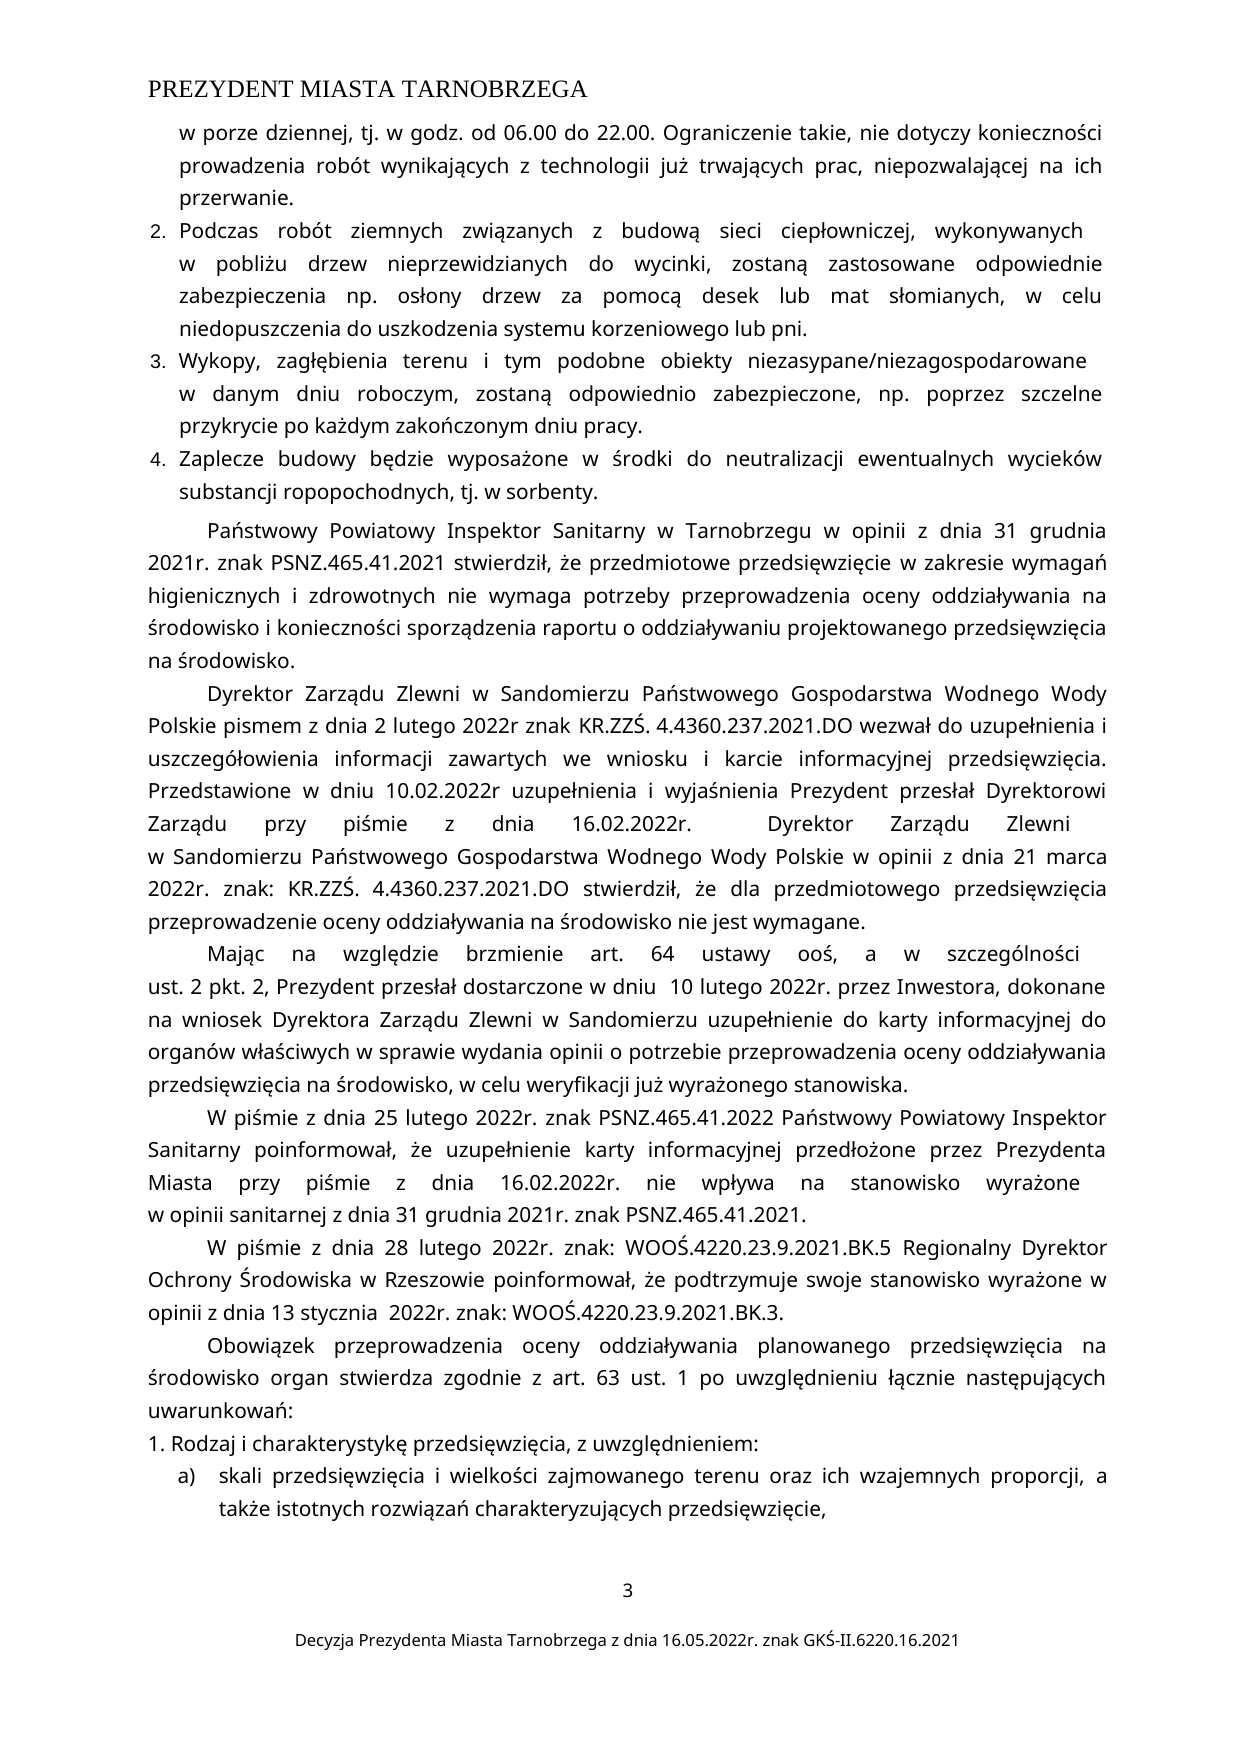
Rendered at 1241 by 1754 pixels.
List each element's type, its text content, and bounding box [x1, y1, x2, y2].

list Podczas robót ziemnych związanych z budową sieci ciepłowniczej, wykonywanych w pobliżu drzew nieprzewidzianych do wycinki, zostaną zastosowane odpowiednie zabezpieczenia np. osłony drzew za pomocą desek lub mat słomianych, w celu niedopuszczenia do uszkodzenia systemu korzeniowego lub pni. [150, 216, 1103, 342]
list Wykopy, zagłębienia terenu i tym podobne obiekty niezasypane/niezagospodarowane w danym dniu roboczym, zostaną odpowiednio zabezpieczone, np. poprzez szczelne przykrycie po każdym zakończonym dniu pracy. [150, 346, 1103, 440]
text Dyrektor Zarządu Zlewni w Sandomierzu Państwowego Gospodarstwa Wodnego Wody Polskie pismem z dnia 2 lutego 2022r znak KR.ZZŚ. 4.4360.237.2021.DO wezwał do uzupełnienia i uszczegółowienia informacji zawartych we wniosku i karcie informacyjnej przedsięwzięcia. Przedstawione w dniu 10.02.2022r uzupełnienia i wyjaśnienia Prezydent przesłał Dyrektorowi Zarządu przy piśmie z dnia 16.02.2022r. Dyrektor Zarządu Zlewni w Sandomierzu Państwowego Gospodarstwa Wodnego Wody Polskie w opinii z dnia 21 marca 2022r. znak: KR.ZZŚ. 4.4360.237.2021.DO stwierdził, że dla przedmiotowego przedsięwzięcia przeprowadzenie oceny oddziaływania na środowisko nie jest wymagane. [148, 679, 1107, 935]
text 1. Rodzaj i charakterystykę przedsięwzięcia, z uwzględnieniem: [148, 1429, 1107, 1457]
text W piśmie z dnia 25 lutego 2022r. znak PSNZ.465.41.2022 Państwowy Powiatowy Inspektor Sanitarny poinformował, że uzupełnienie karty informacyjnej przedłożone przez Prezydenta Miasta przy piśmie z dnia 16.02.2022r. nie wpływa na stanowisko wyrażone w opinii sanitarnej z dnia 31 grudnia 2021r. znak PSNZ.465.41.2021. [148, 1103, 1107, 1229]
text Państwowy Powiatowy Inspektor Sanitarny w Tarnobrzegu w opinii z dnia 31 grudnia 2021r. znak PSNZ.465.41.2021 stwierdził, że przedmiotowe przedsięwzięcie w zakresie wymagań higienicznych i zdrowotnych nie wymaga potrzeby przeprowadzenia oceny oddziaływania na środowisko i konieczności sporządzenia raportu o oddziaływaniu projektowanego przedsięwzięcia na środowisko. [148, 516, 1107, 674]
text Obowiązek przeprowadzenia oceny oddziaływania planowanego przedsięwzięcia na środowisko organ stwierdza zgodnie z art. 63 ust. 1 po uwzględnieniu łącznie następujących uwarunkowań: [148, 1331, 1107, 1424]
text W piśmie z dnia 28 lutego 2022r. znak: WOOŚ.4220.23.9.2021.BK.5 Regionalny Dyrektor Ochrony Środowiska w Rzeszowie poinformował, że podtrzymuje swoje stanowisko wyrażone w opinii z dnia 13 stycznia 2022r. znak: WOOŚ.4220.23.9.2021.BK.3. [148, 1233, 1107, 1327]
text Mając na względzie brzmienie art. 64 ustawy ooś, a w szczególności ust. 2 pkt. 2, Prezydent przesłał dostarczone w dniu 10 lutego 2022r. przez Inwestora, dokonane na wniosek Dyrektora Zarządu Zlewni w Sandomierzu uzupełnienie do karty informacyjnej do organów właściwych w sprawie wydania opinii o potrzebie przeprowadzenia oceny oddziaływania przedsięwzięcia na środowisko, w celu weryfikacji już wyrażonego stanowiska. [148, 939, 1107, 1098]
list Zaplecze budowy będzie wyposażone w środki do neutralizacji ewentualnych wycieków substancji ropopochodnych, tj. w sorbenty. [150, 444, 1103, 505]
list skali przedsięwzięcia i wielkości zajmowanego terenu oraz ich wzajemnych proporcji, a także istotnych rozwiązań charakteryzujących przedsięwzięcie, [177, 1461, 1107, 1522]
